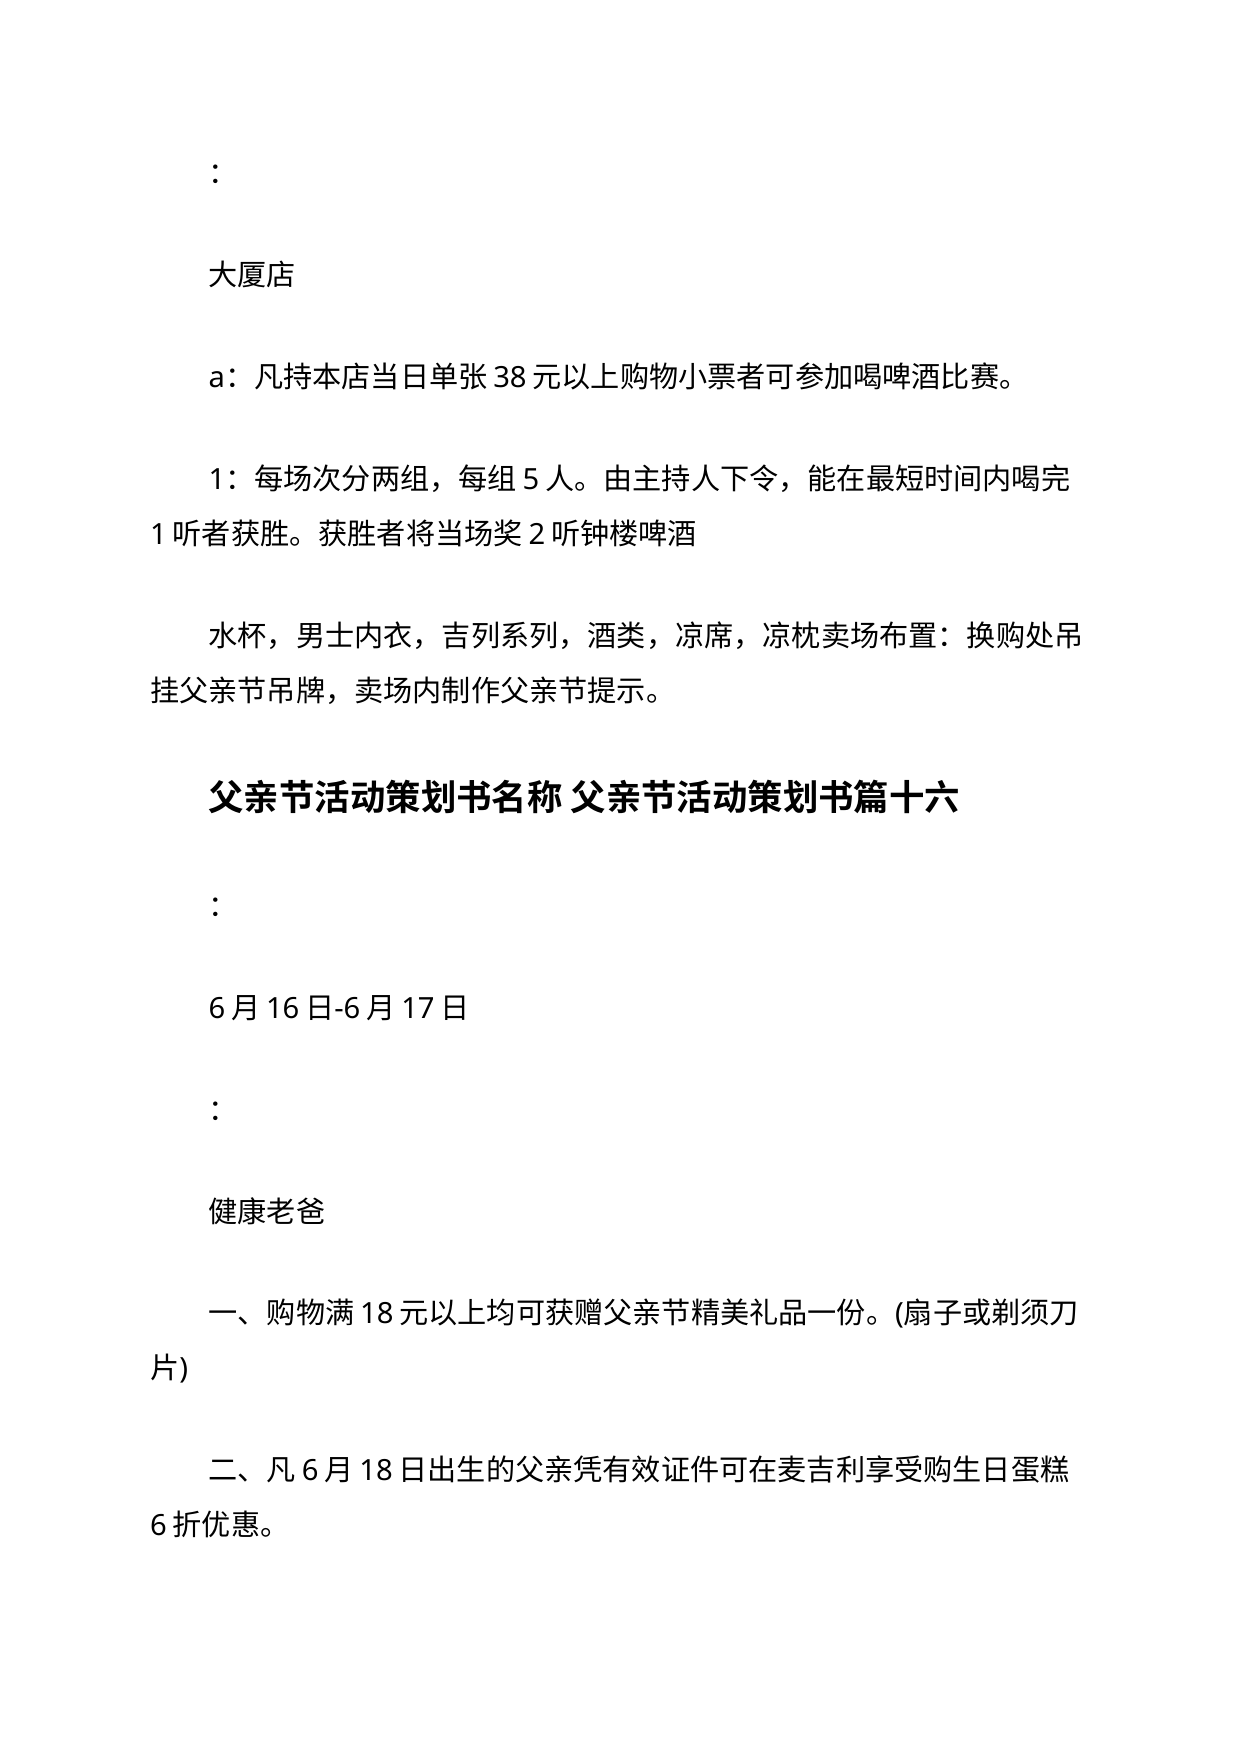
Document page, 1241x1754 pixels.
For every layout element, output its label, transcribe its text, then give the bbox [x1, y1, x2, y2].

text 二、凡6月18日出生的父亲凭有效证件可在麦吉利享受购生日蛋糕6折优惠。 [150, 1447, 1090, 1544]
text 健康老爸 [150, 1188, 1090, 1230]
text 父亲节活动策划书名称 父亲节活动策划书篇十六 [150, 769, 1090, 820]
text 大厦店 [150, 252, 1090, 294]
text a：凡持本店当日单张38元以上购物小票者可参加喝啤酒比赛。 [150, 353, 1090, 396]
text ： [150, 883, 1090, 925]
text 6月16日-6月17日 [150, 984, 1090, 1027]
text 一、购物满18元以上均可获赠父亲节精美礼品一份。(扇子或剃须刀片) [150, 1290, 1090, 1387]
text ： [150, 1086, 1090, 1129]
text 1：每场次分两组，每组5人。由主持人下令，能在最短时间内喝完1听者获胜。获胜者将当场奖2听钟楼啤酒 [150, 456, 1090, 553]
text 水杯，男士内衣，吉列系列，酒类，凉席，凉枕卖场布置：换购处吊挂父亲节吊牌，卖场内制作父亲节提示。 [150, 612, 1090, 710]
text ： [150, 150, 1090, 192]
